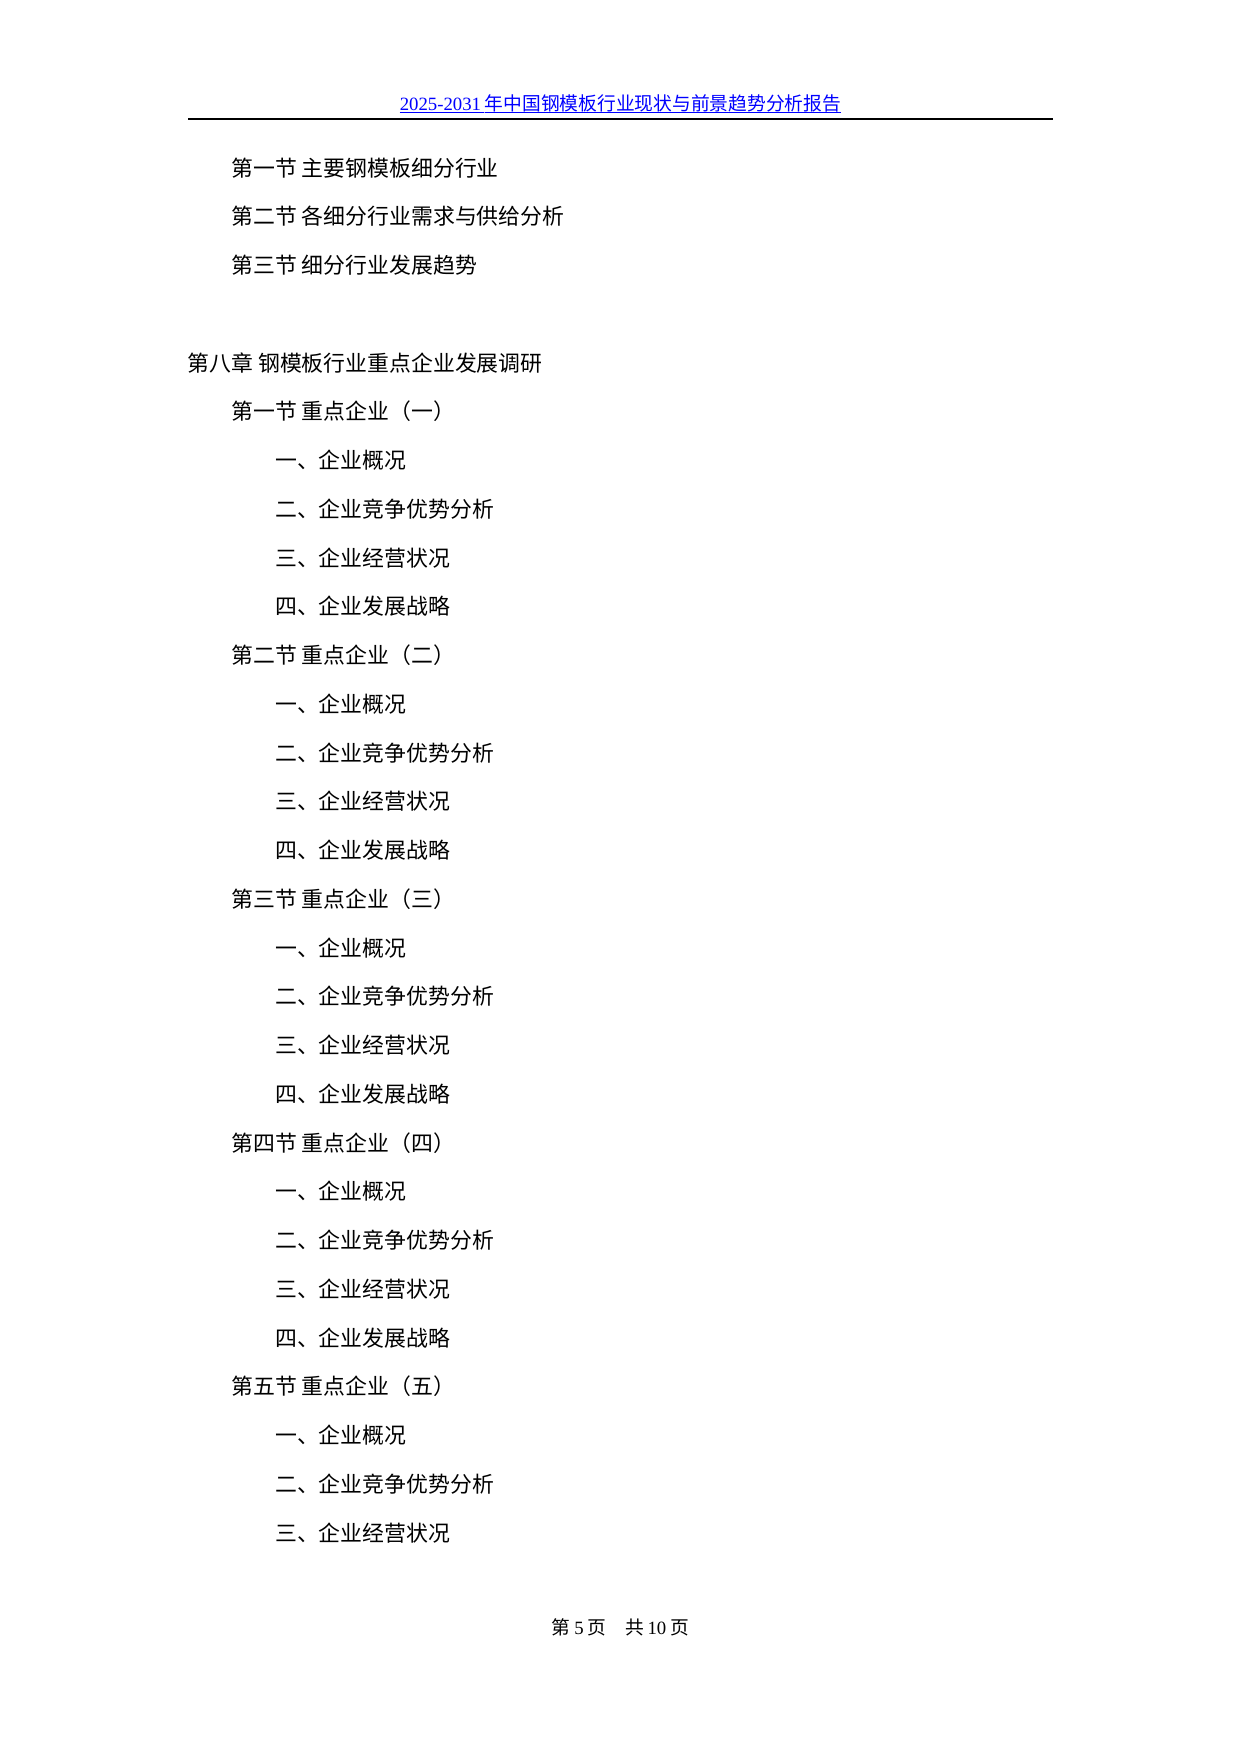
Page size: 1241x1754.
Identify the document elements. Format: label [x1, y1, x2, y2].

text [187, 150, 1053, 1548]
